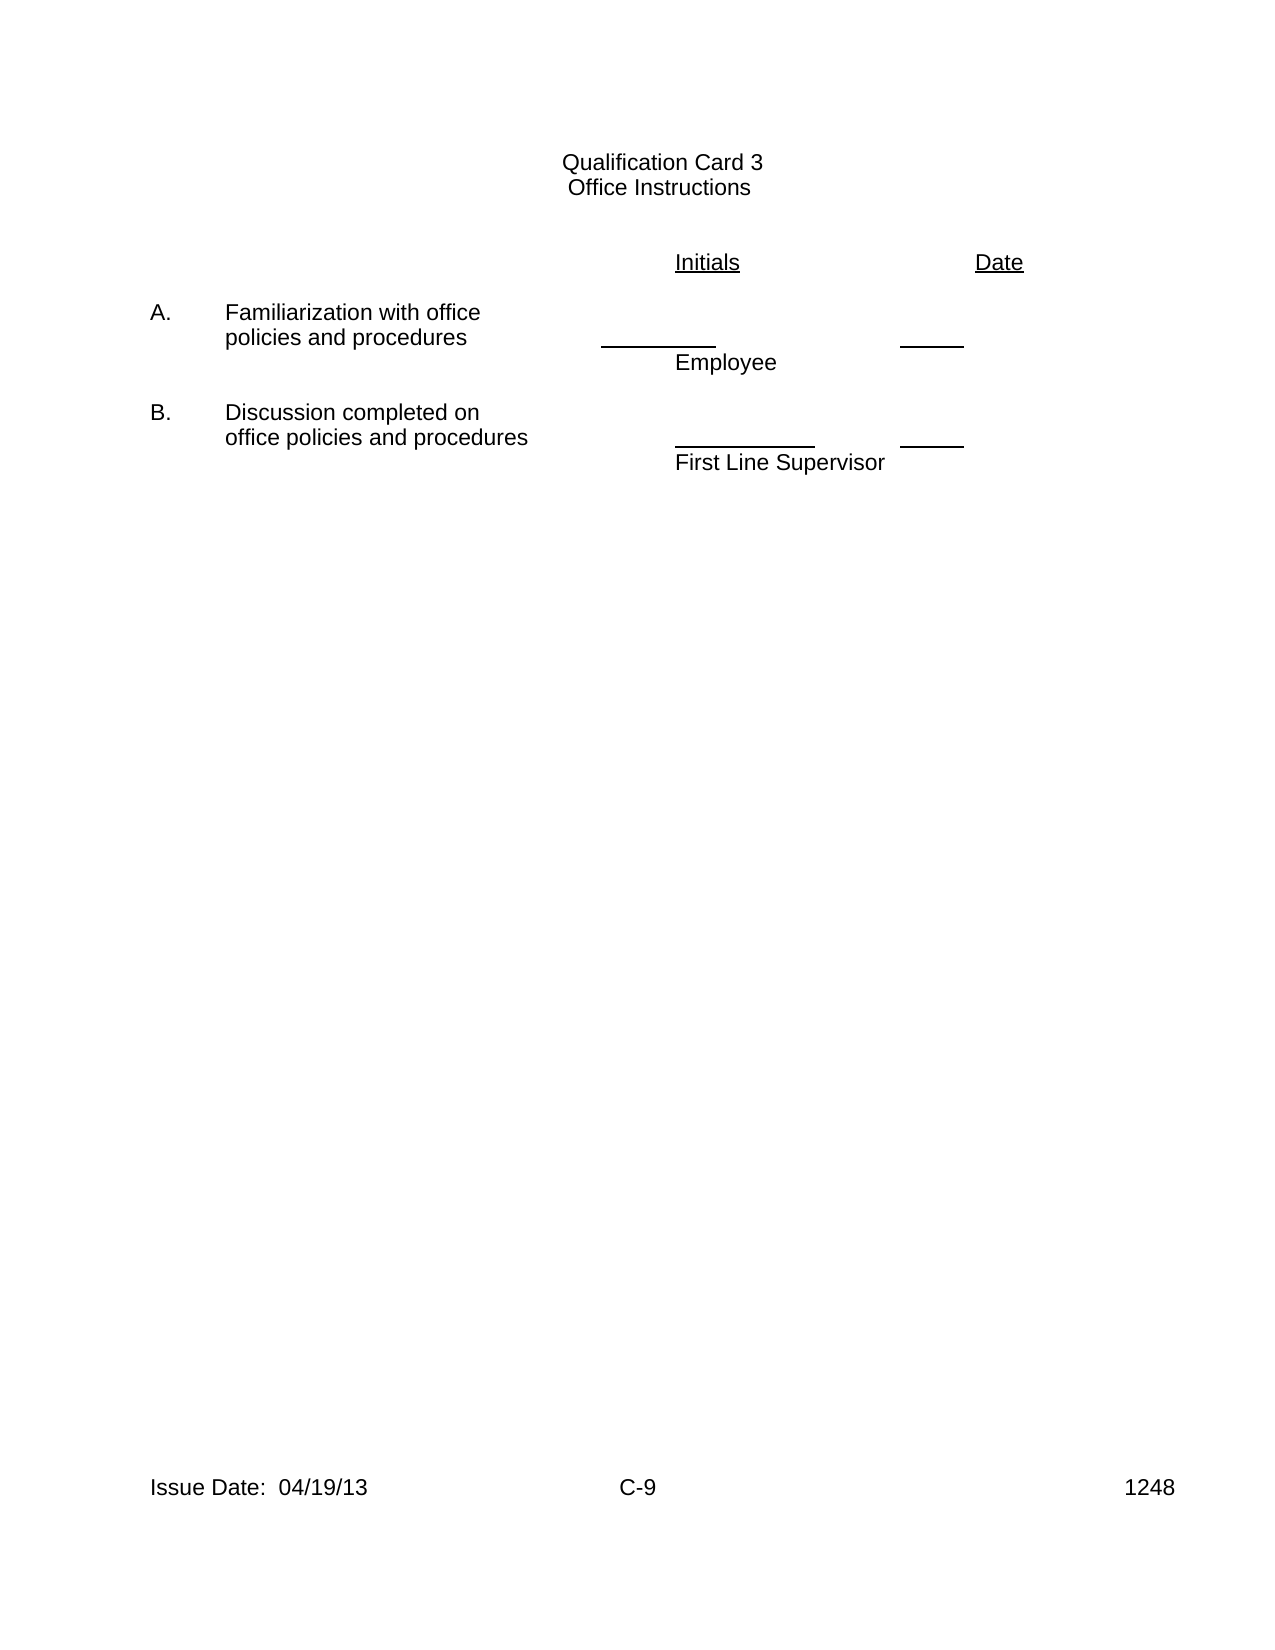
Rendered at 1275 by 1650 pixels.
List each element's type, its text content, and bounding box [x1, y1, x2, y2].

text First Line Supervisor [150, 450, 1125, 475]
text office policies and procedures [225, 425, 1125, 450]
text A. Familiarization with office [150, 300, 1125, 325]
text Employee [150, 350, 1125, 375]
text Qualification Card 3 [150, 150, 1125, 175]
text Office Instructions [150, 175, 1125, 200]
text B. Discussion completed on [150, 400, 1125, 425]
text Initials Date [150, 250, 1125, 275]
text policies and procedures [225, 325, 1125, 350]
